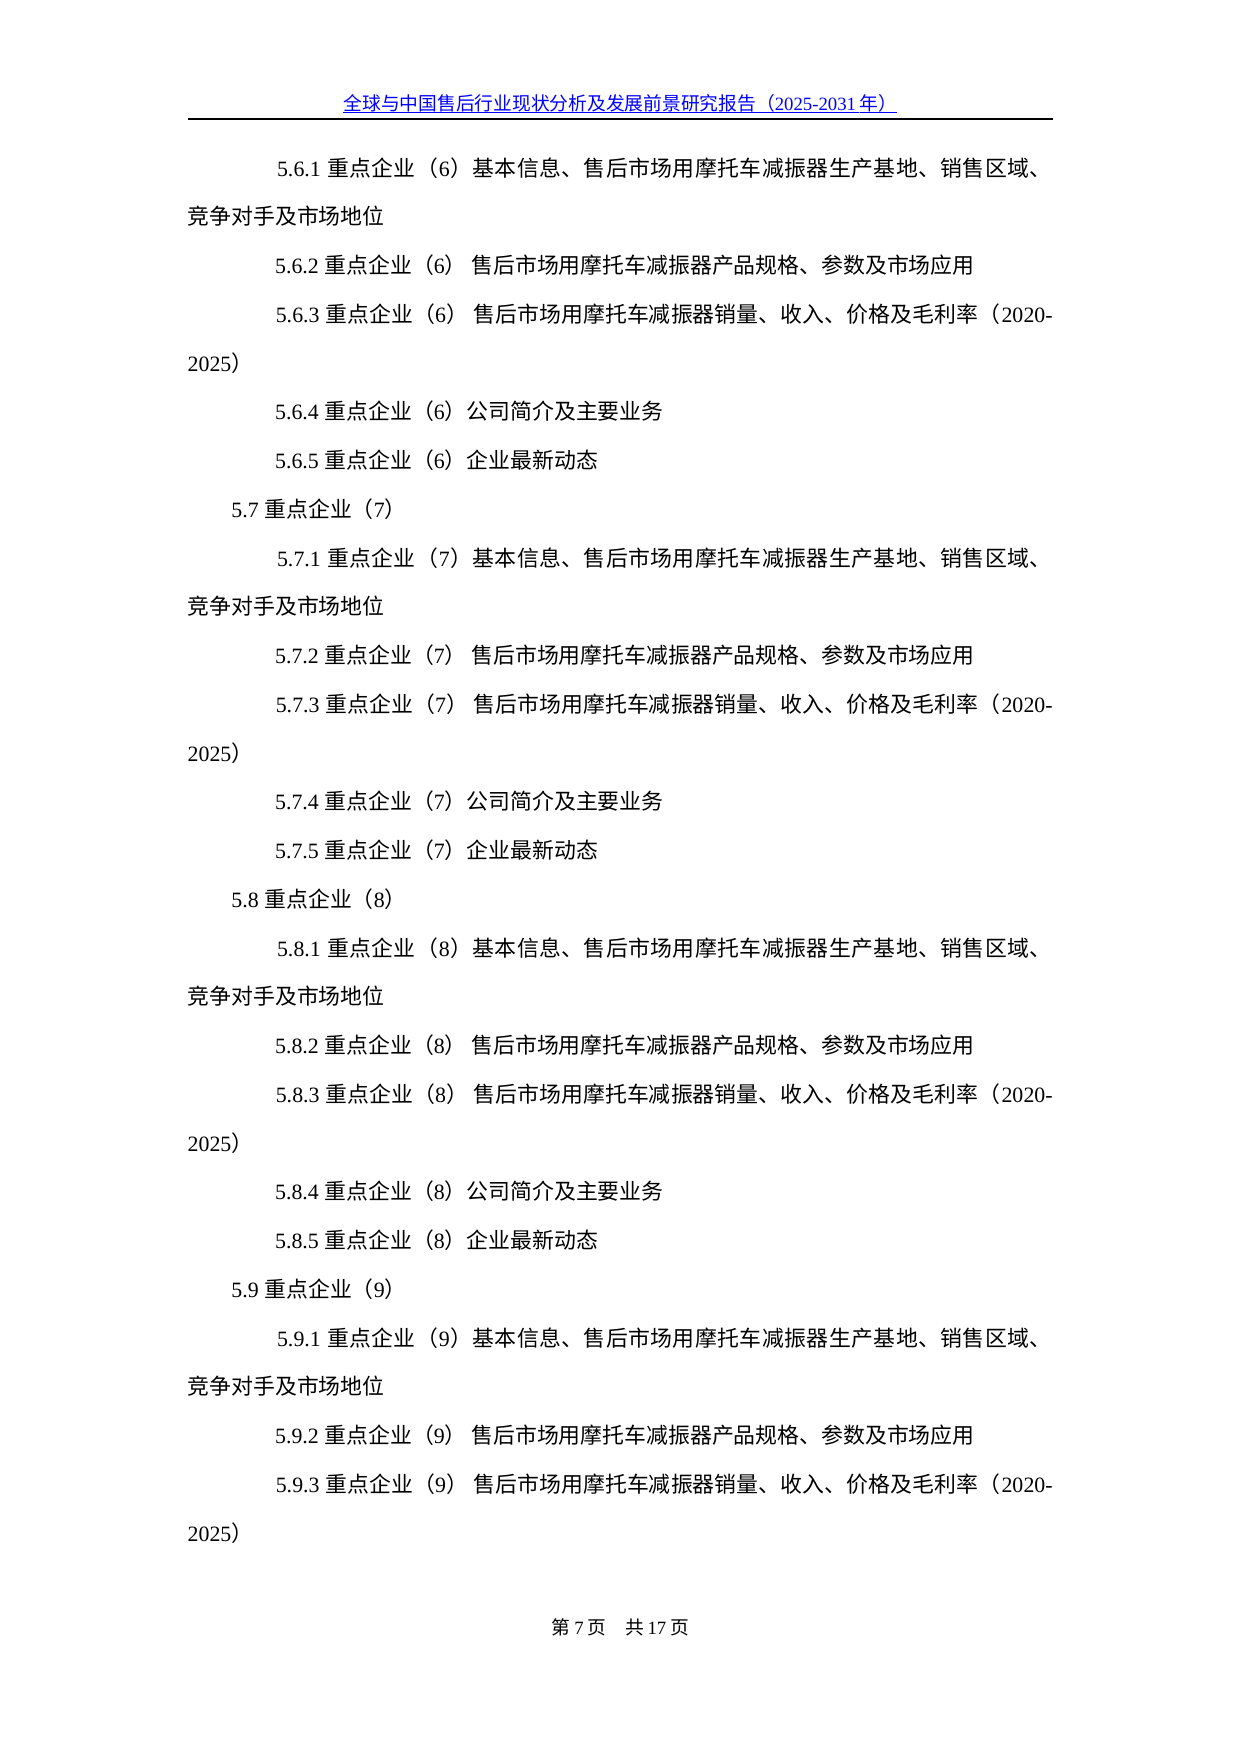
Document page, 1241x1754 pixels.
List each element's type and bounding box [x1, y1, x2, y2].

text [187, 150, 1053, 1548]
